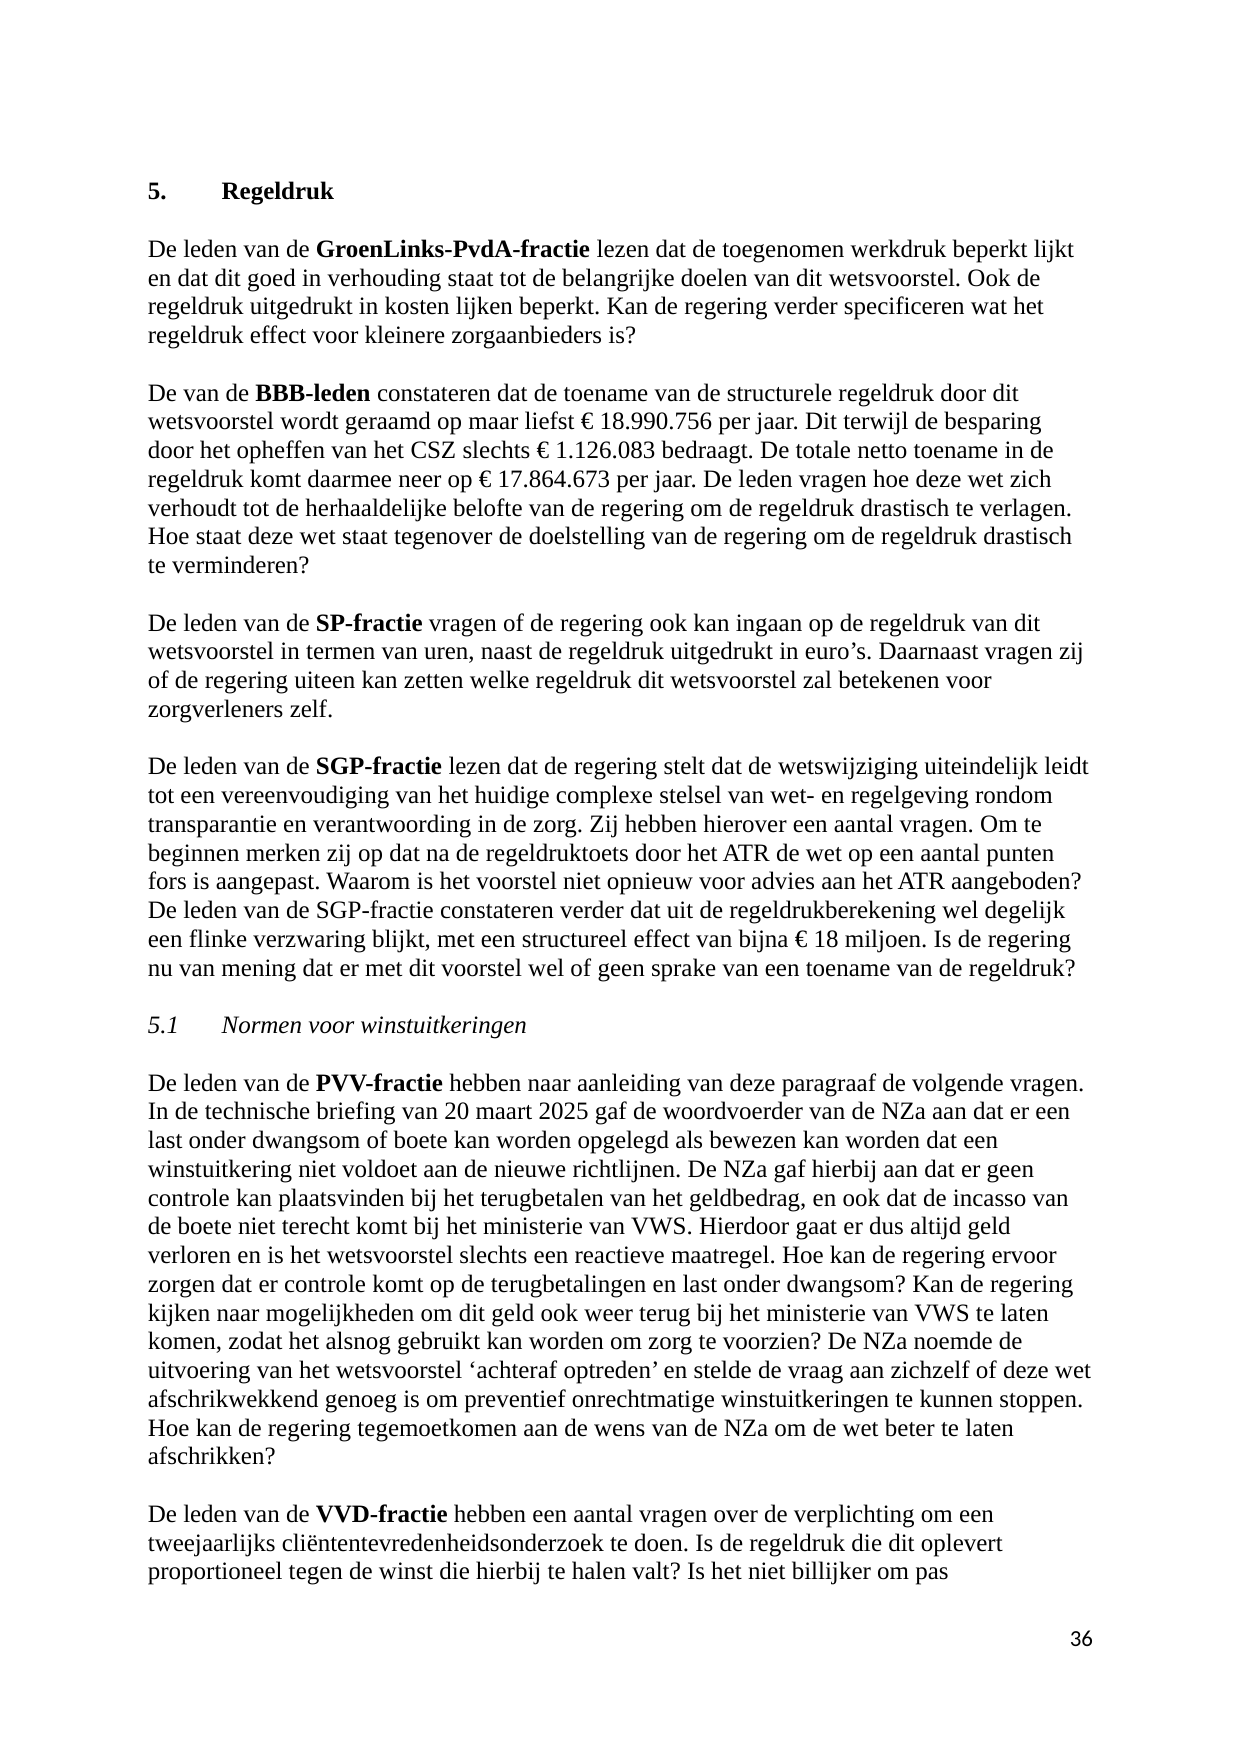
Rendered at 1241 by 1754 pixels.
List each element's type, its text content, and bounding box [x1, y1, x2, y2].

text De leden van de GroenLinks-PvdA-fractie lezen dat de toegenomen werkdruk beperkt lijkt en dat dit goed in verhouding staat tot de belangrijke doelen van dit wetsvoorstel. Ook de regeldruk uitgedrukt in kosten lijken beperkt. Kan de regering verder specificeren wat het regeldruk effect voor kleinere zorgaanbieders is? [148, 234, 1093, 349]
text De leden van de SGP-fractie lezen dat de regering stelt dat de wetswijziging uiteindelijk leidt tot een vereenvoudiging van het huidige complexe stelsel van wet- en regelgeving rondom transparantie en verantwoording in de zorg. Zij hebben hierover een aantal vragen. Om te beginnen merken zij op dat na de regeldruktoets door het ATR de wet op een aantal punten fors is aangepast. Waarom is het voorstel niet opnieuw voor advies aan het ATR aangeboden? De leden van de SGP-fractie constateren verder dat uit de regeldrukberekening wel degelijk een flinke verzwaring blijkt, met een structureel effect van bijna € 18 miljoen. Is de regering nu van mening dat er met dit voorstel wel of geen sprake van een toename van de regeldruk? [148, 751, 1093, 981]
text De leden van de SP-fractie vragen of de regering ook kan ingaan op de regeldruk van dit wetsvoorstel in termen van uren, naast de regeldruk uitgedrukt in euro’s. Daarnaast vragen zij of de regering uiteen kan zetten welke regeldruk dit wetsvoorstel zal betekenen voor zorgverleners zelf. [148, 608, 1093, 723]
list Normen voor winstuitkeringen [148, 1010, 1093, 1039]
list Regeldruk [148, 176, 1093, 205]
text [148, 1499, 1093, 1585]
text De leden van de PVV-fractie hebben naar aanleiding van deze paragraaf de volgende vragen. In de technische briefing van 20 maart 2025 gaf de woordvoerder van de NZa aan dat er een last onder dwangsom of boete kan worden opgelegd als bewezen kan worden dat een winstuitkering niet voldoet aan de nieuwe richtlijnen. De NZa gaf hierbij aan dat er geen controle kan plaatsvinden bij het terugbetalen van het geldbedrag, en ook dat de incasso van de boete niet terecht komt bij het ministerie van VWS. Hierdoor gaat er dus altijd geld verloren en is het wetsvoorstel slechts een reactieve maatregel. Hoe kan de regering ervoor zorgen dat er controle komt op de terugbetalingen en last onder dwangsom? Kan de regering kijken naar mogelijkheden om dit geld ook weer terug bij het ministerie van VWS te laten komen, zodat het alsnog gebruikt kan worden om zorg te voorzien? De NZa noemde de uitvoering van het wetsvoorstel ‘achteraf optreden’ en stelde de vraag aan zichzelf of deze wet afschrikwekkend genoeg is om preventief onrechtmatige winstuitkeringen te kunnen stoppen. Hoe kan de regering tegemoetkomen aan de wens van de NZa om de wet beter te laten afschrikken? [148, 1068, 1093, 1470]
text De van de BBB-leden constateren dat de toename van de structurele regeldruk door dit wetsvoorstel wordt geraamd op maar liefst € 18.990.756 per jaar. Dit terwijl de besparing door het opheffen van het CSZ slechts € 1.126.083 bedraagt. De totale netto toename in de regeldruk komt daarmee neer op € 17.864.673 per jaar. De leden vragen hoe deze wet zich verhoudt tot de herhaaldelijke belofte van de regering om de regeldruk drastisch te verlagen. Hoe staat deze wet staat tegenover de doelstelling van de regering om de regeldruk drastisch te verminderen? [148, 378, 1093, 579]
